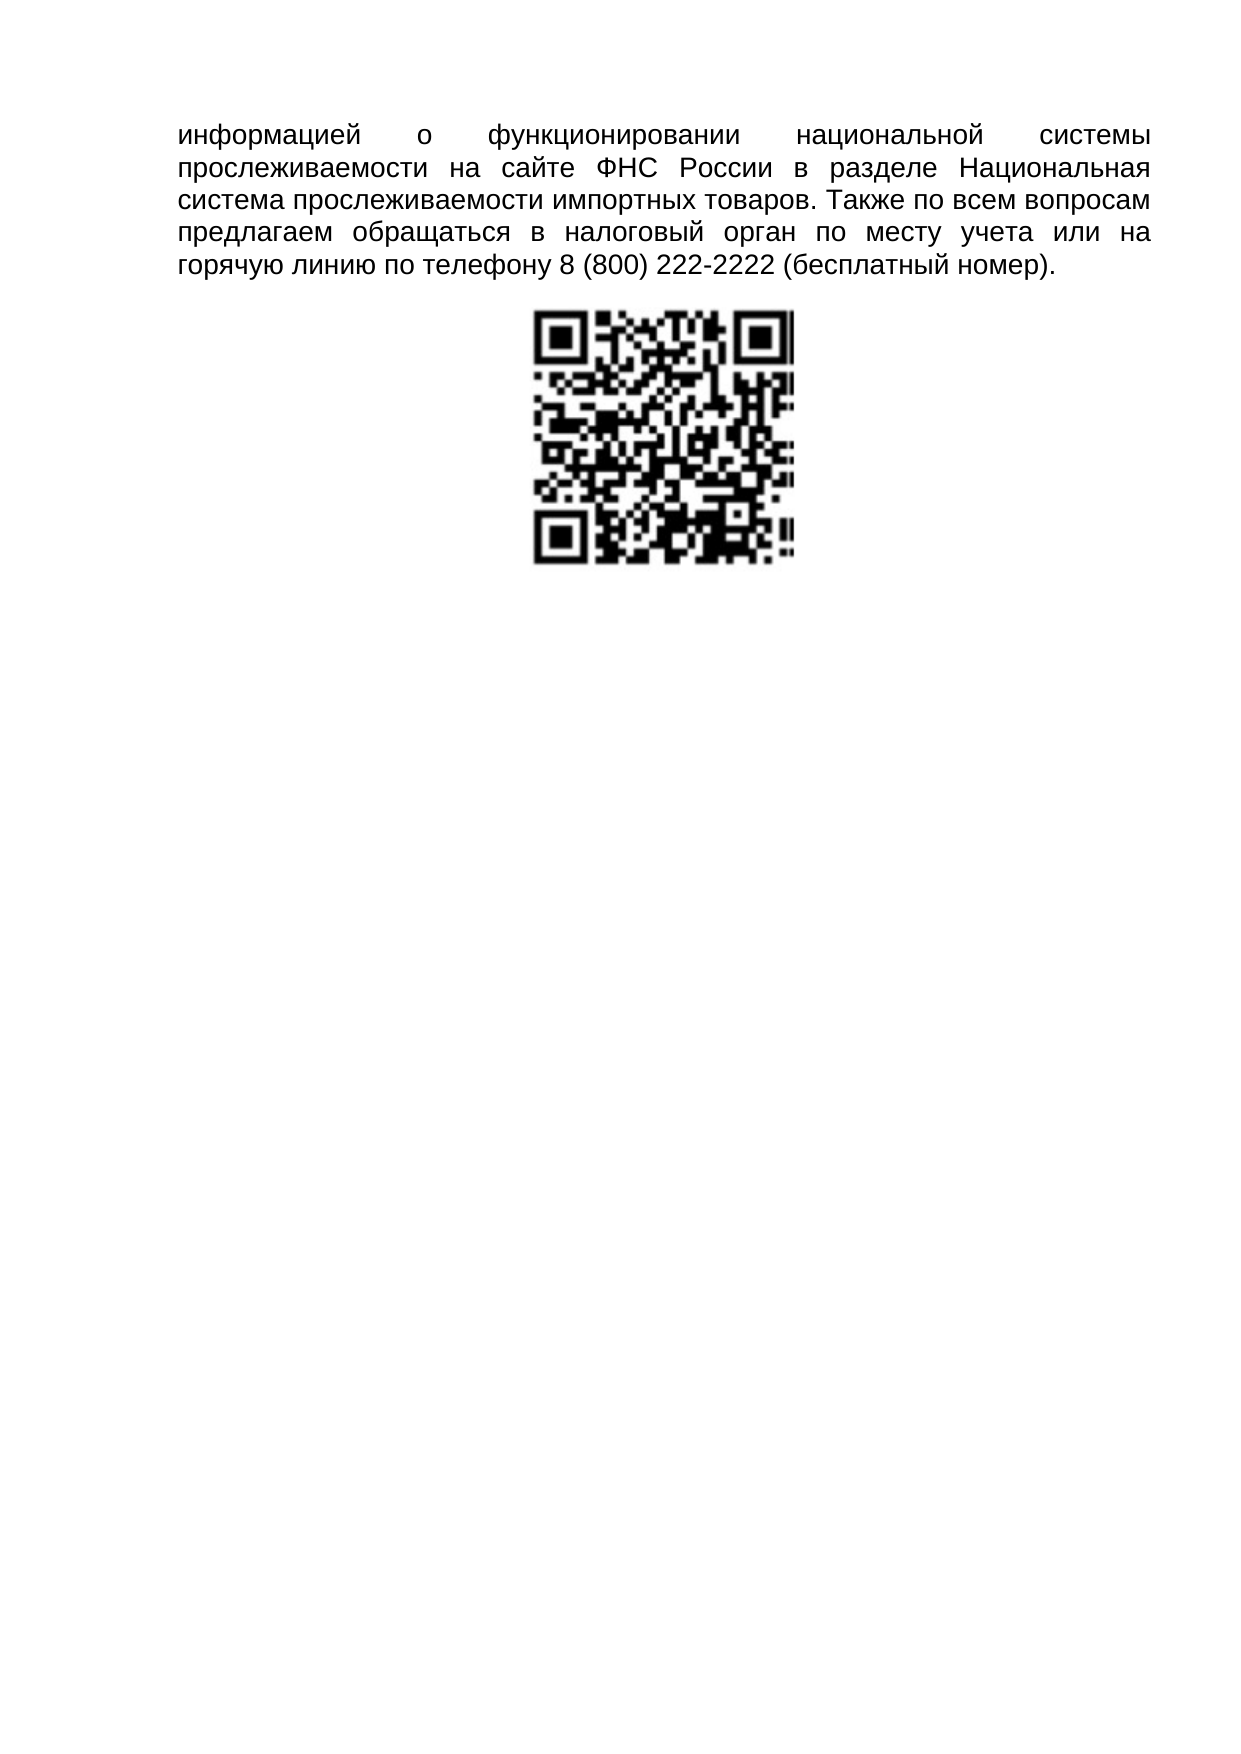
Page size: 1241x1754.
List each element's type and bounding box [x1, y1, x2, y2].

text [177, 118, 1152, 280]
picture [505, 295, 823, 581]
